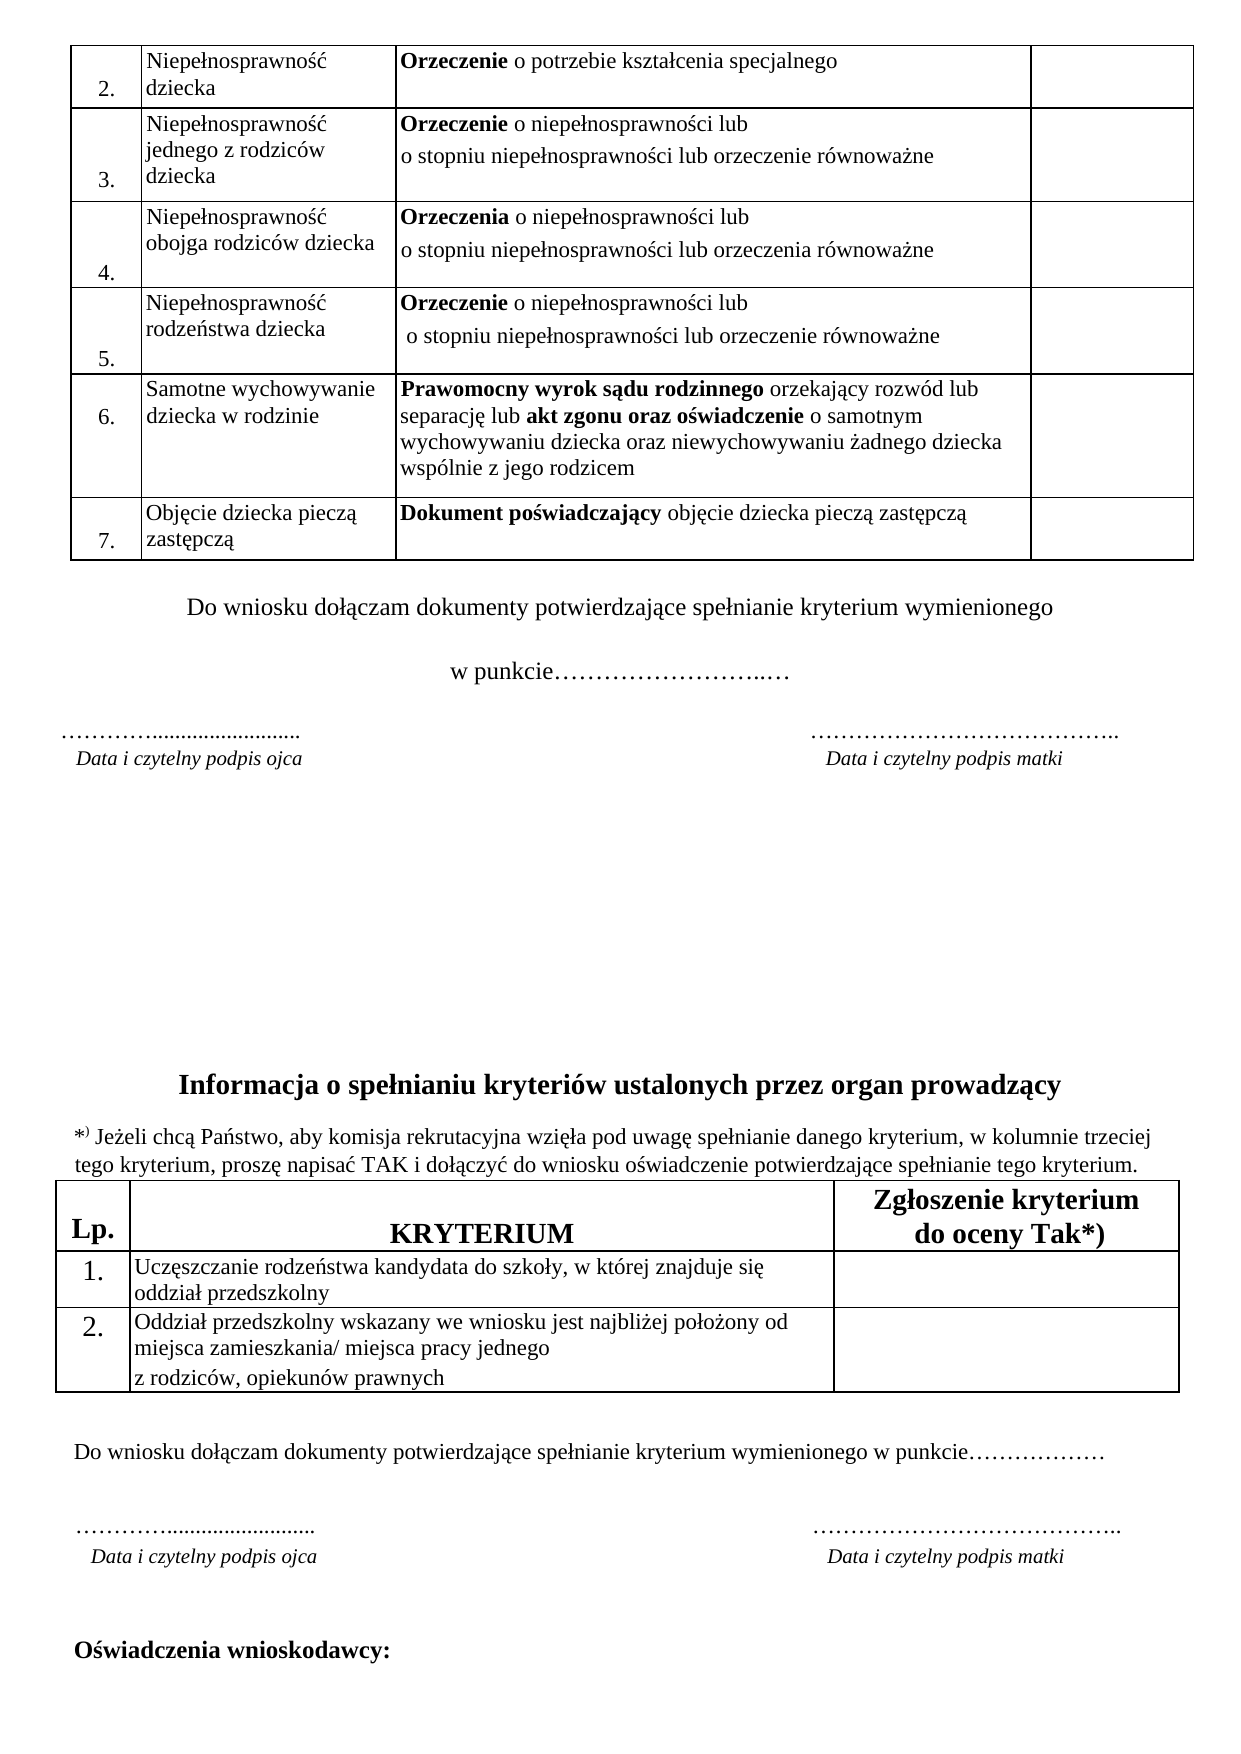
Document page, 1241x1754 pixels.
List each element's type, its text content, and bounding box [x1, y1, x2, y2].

table_cell Niepełnosprawność rodzeństwa dziecka [142, 288, 395, 373]
table_cell 3. [72, 109, 141, 201]
table_cell 7. [72, 498, 141, 559]
text Do wniosku dołączam dokumenty potwierdzające spełnianie kryterium wymienionego [67, 592, 1173, 621]
table_cell 6. [72, 375, 141, 496]
table_header KRYTERIUM [131, 1181, 833, 1250]
text Do wniosku dołączam dokumenty potwierdzające spełnianie kryterium wymienionego w punkcie……………… [73, 1438, 1174, 1464]
table_cell Niepełnosprawność jednego z rodziców dziecka [142, 109, 395, 201]
table_cell Orzeczenie o potrzebie kształcenia specjalnego [397, 46, 1030, 107]
table_cell Orzeczenie o niepełnosprawności lub o stopniu niepełnosprawności lub orzeczenie równoważne [397, 109, 1030, 201]
table_cell Samotne wychowywanie dziecka w rodzinie [142, 375, 395, 496]
table_cell [835, 1308, 1178, 1391]
table_cell 1. [57, 1252, 129, 1306]
text *) Jeżeli chcą Państwo, aby komisja rekrutacyjna wzięła pod uwagę spełnianie danego kryterium, w kolumnie trzeciej tego kryterium, proszę napisać TAK i dołączyć do wniosku oświadczenie potwierdzające spełnianie tego kryterium. [73, 1123, 1174, 1178]
table_cell [1032, 46, 1193, 107]
table_cell 5. [72, 288, 141, 373]
table_header Lp. [57, 1181, 129, 1250]
table_cell [1032, 498, 1193, 559]
subtitle Informacja o spełnianiu kryteriów ustalonych przez organ prowadzący [66, 1067, 1174, 1101]
table_cell [835, 1252, 1178, 1306]
text w punkcie……………………..… [67, 656, 1174, 685]
table_cell [1032, 109, 1193, 201]
table_cell 2. [57, 1308, 129, 1391]
table_cell Dokument poświadczający objęcie dziecka pieczą zastępczą [397, 498, 1030, 559]
table_cell [1032, 375, 1193, 496]
table_cell Niepełnosprawność obojga rodziców dziecka [142, 202, 395, 287]
table_cell [1032, 288, 1193, 373]
table_cell 4. [72, 202, 141, 287]
table_header ………………………………….. [806, 1507, 1128, 1540]
table_cell Uczęszczanie rodzeństwa kandydata do szkoły, w której znajduje się oddział przedszkolny [131, 1252, 833, 1306]
table_cell Prawomocny wyrok sądu rodzinnego orzekający rozwód lub separację lub akt zgonu oraz oświadczenie o samotnym wychowywaniu dziecka oraz niewychowywaniu żadnego dziecka wspólnie z jego rodzicem [397, 375, 1030, 496]
text ………….......................... ………………………………….. [60, 717, 1174, 744]
table_cell Data i czytelny podpis matki [806, 1540, 1128, 1570]
table_cell 2. [72, 46, 141, 107]
table_cell Oddział przedszkolny wskazany we wniosku jest najbliżej położony od miejsca zamieszkania/ miejsca pracy jednego z rodziców, opiekunów prawnych [131, 1308, 833, 1391]
table_cell Orzeczenie o niepełnosprawności lub o stopniu niepełnosprawności lub orzeczenie równoważne [397, 288, 1030, 373]
table_header ………….......................... [75, 1507, 806, 1540]
table_cell Objęcie dziecka pieczą zastępczą [142, 498, 395, 559]
table_cell Data i czytelny podpis ojca [75, 1540, 806, 1570]
table_cell [1032, 202, 1193, 287]
table_cell Niepełnosprawność dziecka [142, 46, 395, 107]
text Oświadczenia wnioskodawcy: [73, 1635, 1174, 1664]
table_header Zgłoszenie kryterium do oceny Tak*) [835, 1181, 1178, 1250]
text Data i czytelny podpis ojca Data i czytelny podpis matki [60, 746, 1174, 770]
table_cell Orzeczenia o niepełnosprawności lub o stopniu niepełnosprawności lub orzeczenia równoważne [397, 202, 1030, 287]
